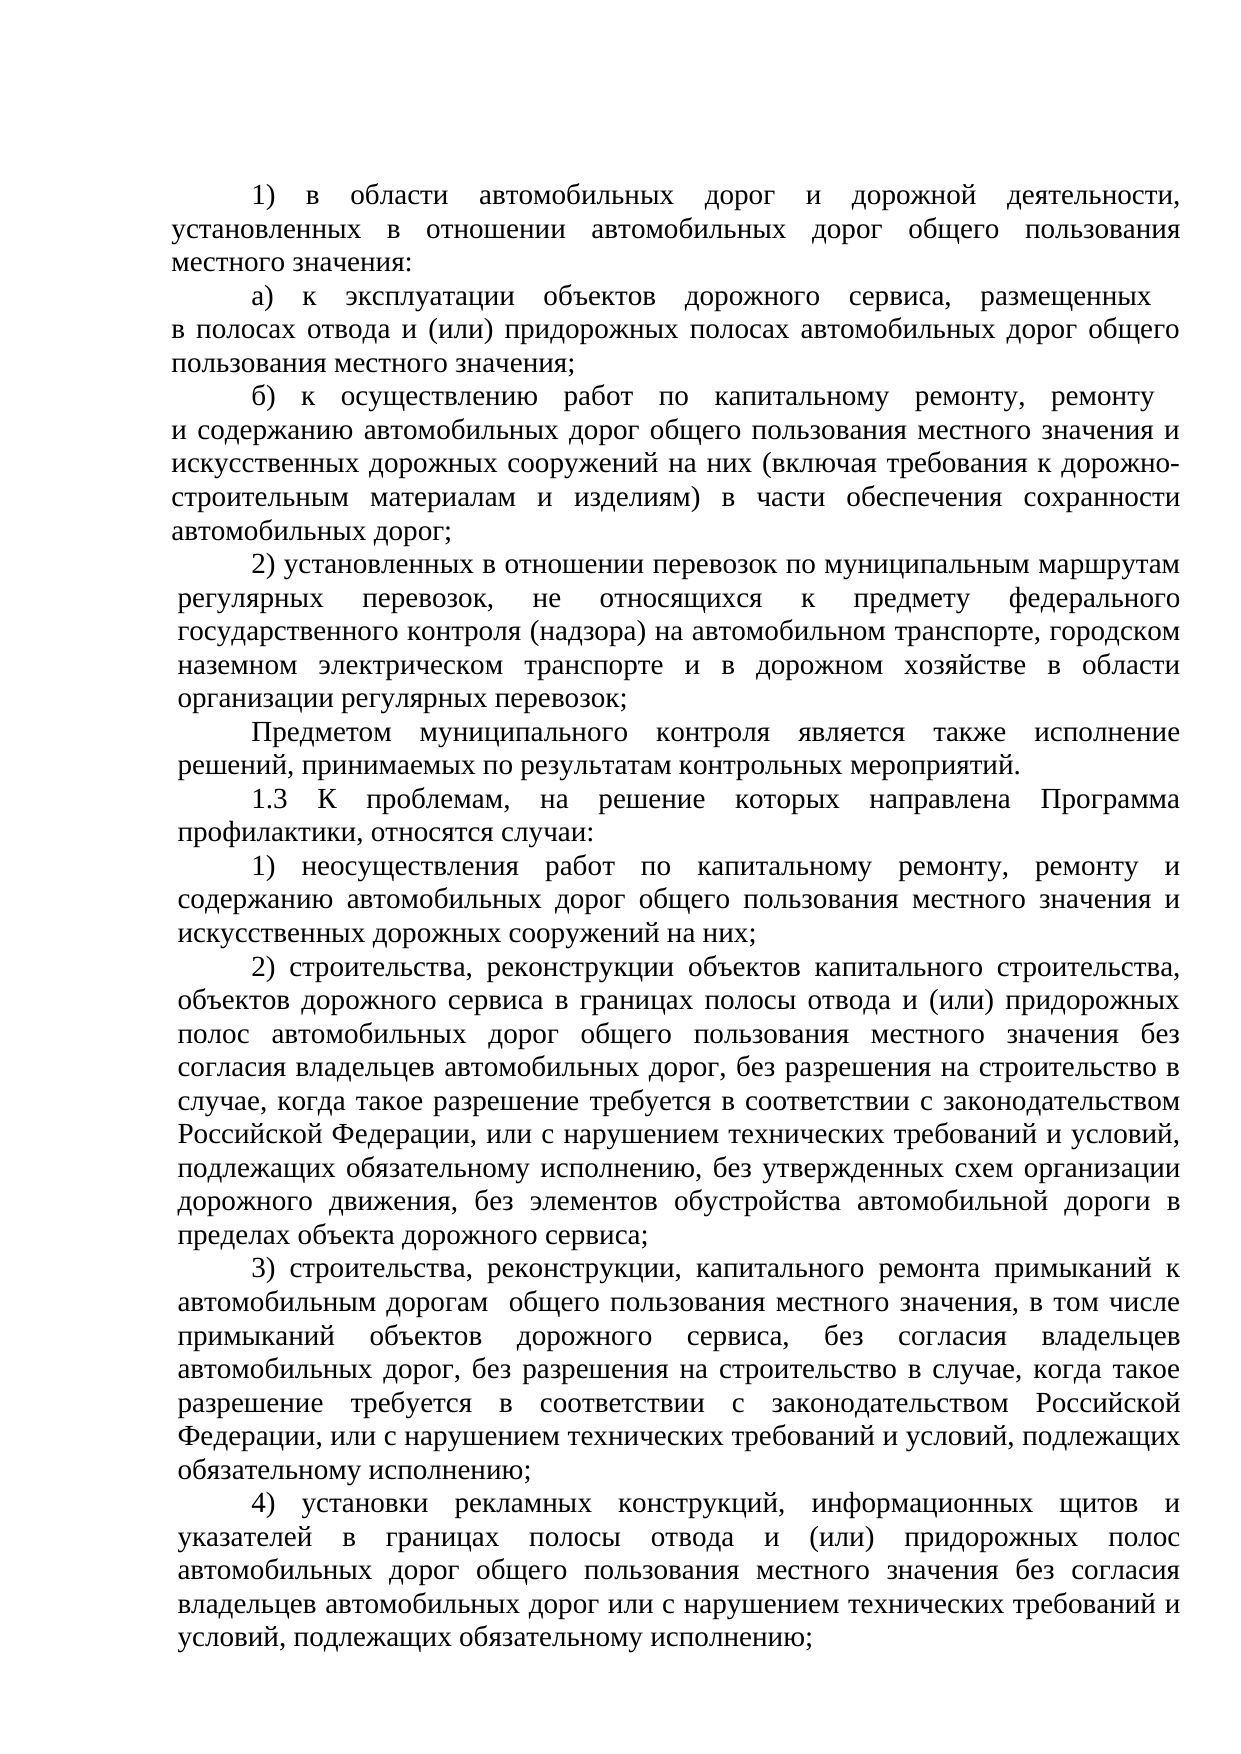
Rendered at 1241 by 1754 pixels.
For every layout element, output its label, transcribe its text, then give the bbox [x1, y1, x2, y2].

text 4) установки рекламных конструкций, информационных щитов и указателей в границах полосы отвода и (или) придорожных полос автомобильных дорог общего пользования местного значения без согласия владельцев автомобильных дорог или с нарушением технических требований и условий, подлежащих обязательному исполнению; [177, 1485, 1181, 1653]
text 3) строительства, реконструкции, капитального ремонта примыканий к автомобильным дорогам общего пользования местного значения, в том числе примыканий объектов дорожного сервиса, без согласия владельцев автомобильных дорог, без разрешения на строительство в случае, когда такое разрешение требуется в соответствии с законодательством Российской Федерации, или с нарушением технических требований и условий, подлежащих обязательному исполнению; [177, 1251, 1181, 1485]
text 1.3 К проблемам, на решение которых направлена Программа профилактики, относятся случаи: [177, 781, 1181, 848]
text 2) установленных в отношении перевозок по муниципальным маршрутам регулярных перевозок, не относящихся к предмету федерального государственного контроля (надзора) на автомобильном транспорте, городском наземном электрическом транспорте и в дорожном хозяйстве в области организации регулярных перевозок; [177, 546, 1181, 714]
text 1) неосуществления работ по капитальному ремонту, ремонту и содержанию автомобильных дорог общего пользования местного значения и искусственных дорожных сооружений на них; [177, 848, 1181, 949]
text 2) строительства, реконструкции объектов капитального строительства, объектов дорожного сервиса в границах полосы отвода и (или) придорожных полос автомобильных дорог общего пользования местного значения без согласия владельцев автомобильных дорог, без разрешения на строительство в случае, когда такое разрешение требуется в соответствии с законодательством Российской Федерации, или с нарушением технических требований и условий, подлежащих обязательному исполнению, без утвержденных схем организации дорожного движения, без элементов обустройства автомобильной дороги в пределах объекта дорожного сервиса; [177, 949, 1181, 1251]
text 1) в области автомобильных дорог и дорожной деятельности, установленных в отношении автомобильных дорог общего пользования местного значения: [171, 177, 1181, 278]
text Предметом муниципального контроля является также исполнение решений, принимаемых по результатам контрольных мероприятий. [177, 714, 1181, 781]
text а) к эксплуатации объектов дорожного сервиса, размещенных в полосах отвода и (или) придорожных полосах автомобильных дорог общего пользования местного значения; [171, 278, 1181, 378]
text б) к осуществлению работ по капитальному ремонту, ремонту и содержанию автомобильных дорог общего пользования местного значения и искусственных дорожных сооружений на них (включая требования к дорожно-строительным материалам и изделиям) в части обеспечения сохранности автомобильных дорог; [171, 378, 1181, 546]
